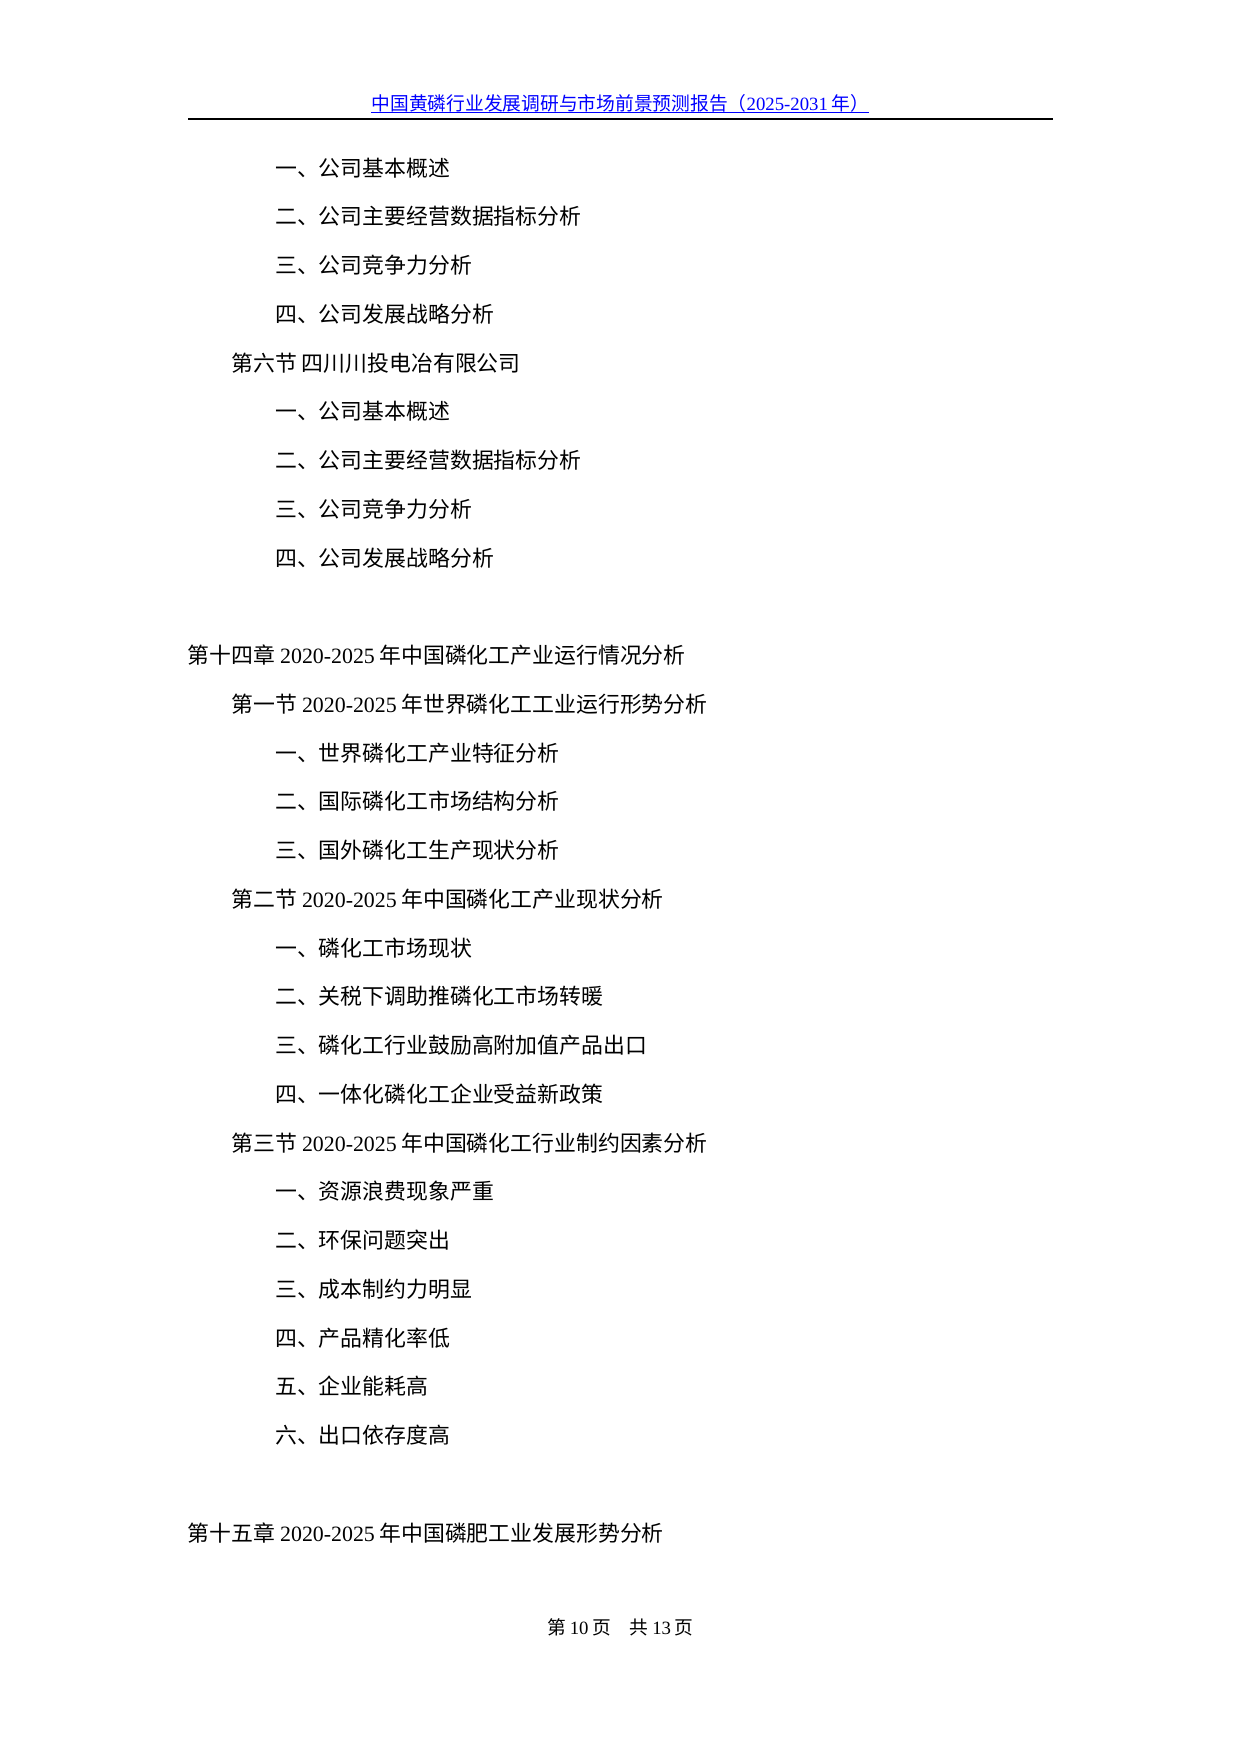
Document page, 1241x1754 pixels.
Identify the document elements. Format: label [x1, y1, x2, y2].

text [187, 150, 1053, 1548]
